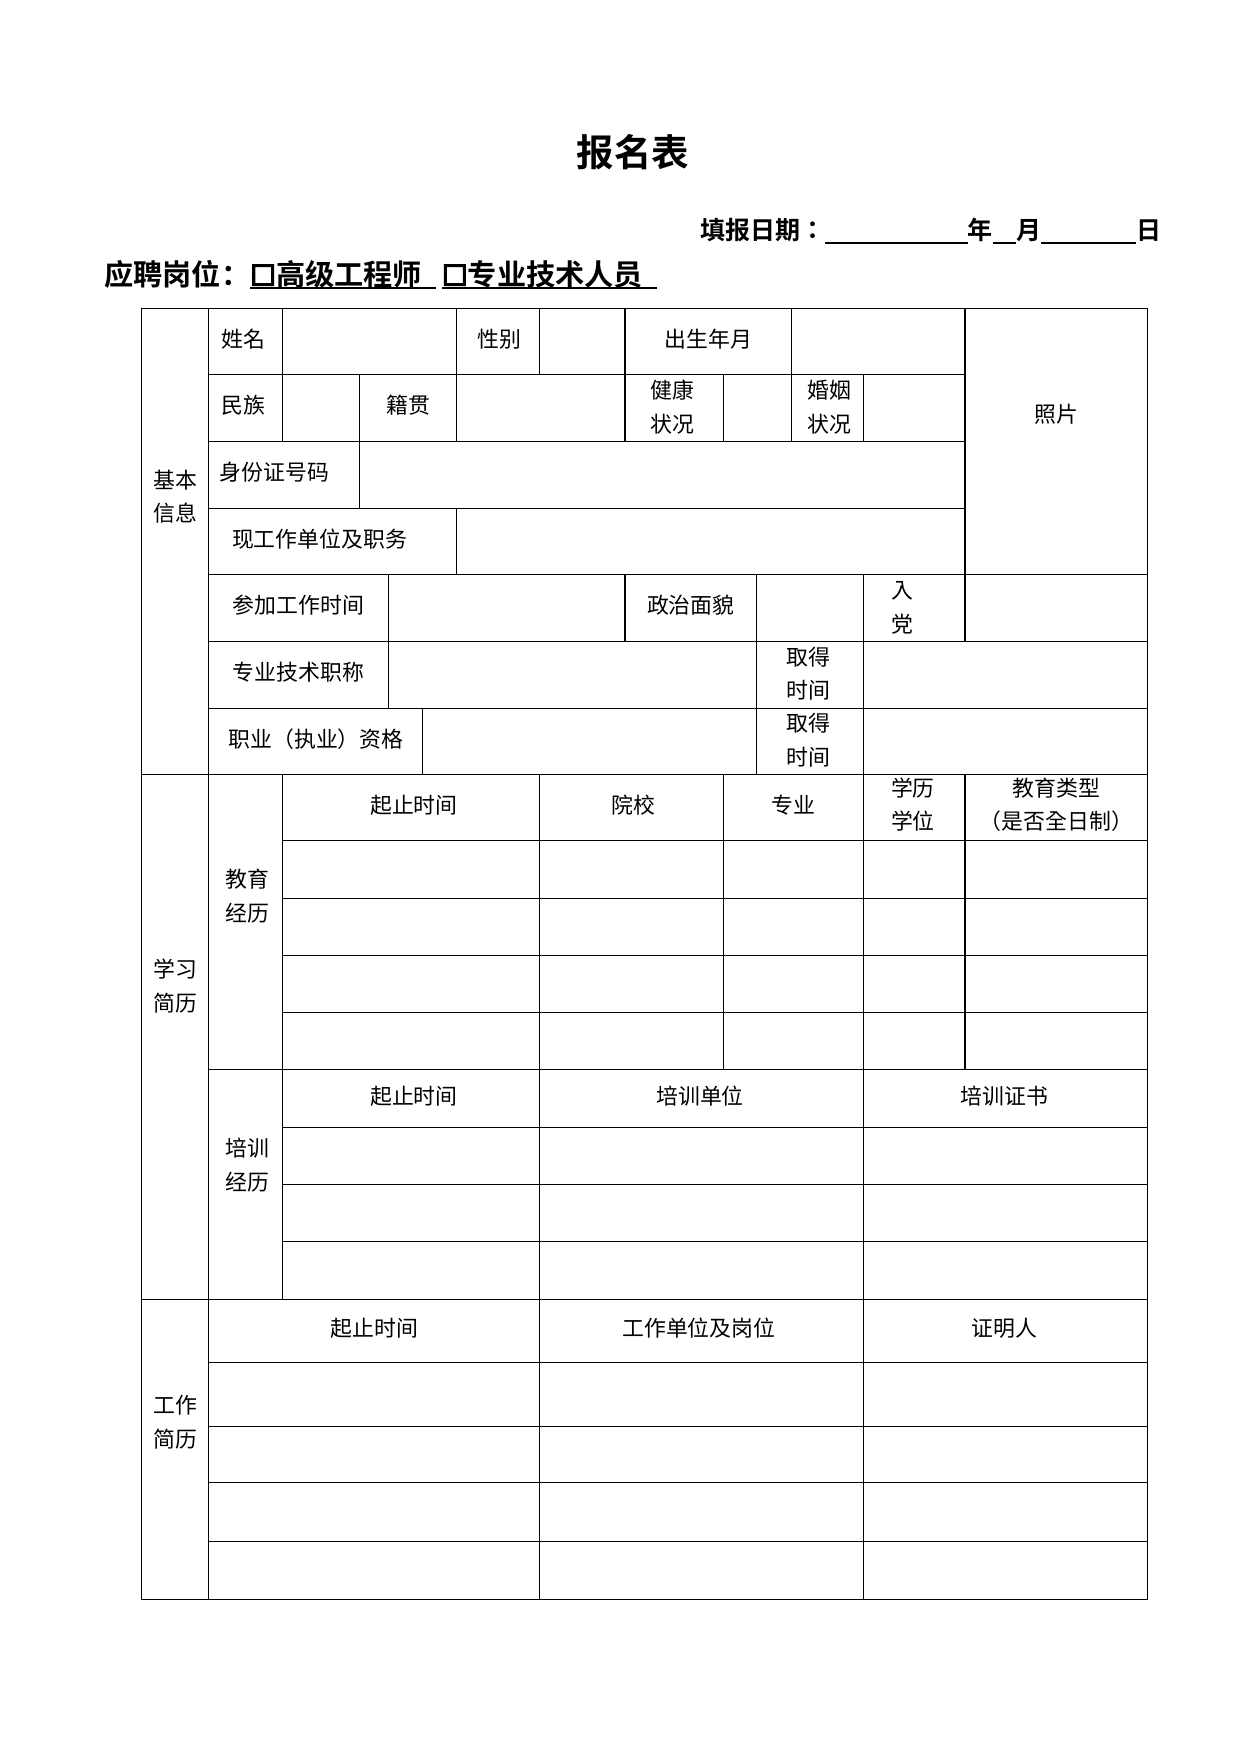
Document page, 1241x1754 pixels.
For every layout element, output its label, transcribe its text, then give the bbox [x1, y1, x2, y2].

table_cell 婚姻 状况 [792, 375, 863, 441]
table_cell 籍贯 [360, 375, 456, 441]
table_cell [457, 509, 964, 574]
table_cell 入党 时间 [864, 575, 964, 641]
table_cell [757, 575, 863, 641]
table_cell [283, 841, 539, 897]
table_cell 身份证号码 [209, 442, 359, 507]
table_cell 培训单位 [540, 1070, 863, 1127]
table_cell [966, 956, 1147, 1012]
table_cell 工作 简历 [142, 1300, 208, 1599]
table_header [792, 309, 964, 374]
table_cell 参加工作时间 [209, 575, 388, 641]
table_cell [864, 1483, 1147, 1541]
table_cell [864, 1242, 1147, 1298]
table_header 性别 [457, 309, 539, 374]
table_cell [389, 642, 756, 707]
table_cell [283, 1242, 539, 1298]
table_cell [540, 841, 723, 897]
table_cell 学习 简历 [142, 775, 208, 1298]
table_cell 起止时间 [209, 1300, 539, 1362]
table_header 基本 信息 [142, 309, 208, 774]
table_header 出生年月 [626, 309, 791, 374]
table_header [283, 309, 456, 374]
table_cell [540, 1013, 723, 1069]
table_cell [864, 642, 1147, 707]
table_cell 工作单位及岗位 [540, 1300, 863, 1362]
table_cell [209, 1427, 539, 1482]
table_cell 专业 [724, 775, 863, 840]
table_cell [283, 1128, 539, 1184]
table_cell [540, 1185, 863, 1241]
table_cell [864, 1185, 1147, 1241]
table_cell 政治面貌 [626, 575, 756, 641]
table_cell [540, 956, 723, 1012]
text 填报日期： 年 月 日 [116, 211, 1161, 247]
table_cell [724, 956, 863, 1012]
table_cell [283, 956, 539, 1012]
table_cell 教育类型 （是否全日制） [966, 775, 1147, 840]
table_cell [423, 709, 756, 774]
table_cell [283, 1013, 539, 1069]
table_cell [540, 1242, 863, 1298]
table_cell [283, 1185, 539, 1241]
table_cell [864, 709, 1147, 774]
table_cell [966, 899, 1147, 955]
table_cell [864, 1128, 1147, 1184]
table_cell [540, 1128, 863, 1184]
table_cell [283, 375, 359, 441]
table_cell [389, 575, 624, 641]
table_cell 民族 [209, 375, 282, 441]
table_cell [360, 442, 964, 507]
table_cell 起止时间 [283, 775, 539, 840]
table_cell [724, 899, 863, 955]
table_cell [540, 1427, 863, 1482]
table_header [540, 309, 624, 374]
table_cell [540, 1542, 863, 1599]
table_cell [864, 899, 964, 955]
table_cell [209, 1363, 539, 1426]
table_cell [864, 1363, 1147, 1426]
table_cell 专业技术职称 [209, 642, 388, 707]
table_cell [864, 841, 964, 897]
table_cell [724, 375, 791, 441]
table_cell [864, 956, 964, 1012]
table_cell 取得 时间 [757, 642, 863, 707]
table_header 照片 [966, 309, 1147, 574]
table_cell 院校 [540, 775, 723, 840]
table_cell [966, 841, 1147, 897]
table_cell [457, 375, 624, 441]
table_cell [283, 899, 539, 955]
table_cell [209, 1542, 539, 1599]
table_cell 证明人 [864, 1300, 1147, 1362]
table_cell 健康 状况 [626, 375, 723, 441]
table_cell 学历 学位 [864, 775, 964, 840]
table_cell [864, 1427, 1147, 1482]
table_cell [540, 899, 723, 955]
table_cell 起止时间 [283, 1070, 539, 1127]
subtitle 报名表 [104, 119, 1161, 178]
table_cell [724, 841, 863, 897]
text 应聘岗位：高级工程师 专业技术人员 [104, 252, 1161, 294]
table_cell [864, 1013, 964, 1069]
table_cell [540, 1363, 863, 1426]
table_cell [209, 1483, 539, 1541]
table_cell [864, 375, 964, 441]
table_cell 取得 时间 [757, 709, 863, 774]
table_cell 教育 经历 [209, 775, 282, 1069]
table_cell [966, 1013, 1147, 1069]
table_cell 职业（执业）资格 [209, 709, 422, 774]
table_cell [724, 1013, 863, 1069]
table_cell [966, 575, 1147, 641]
table_cell [864, 1542, 1147, 1599]
table_cell [540, 1483, 863, 1541]
table_header 姓名 [209, 309, 282, 374]
table_cell 培训 经历 [209, 1070, 282, 1298]
table_cell 培训证书 [864, 1070, 1147, 1127]
table_cell 现工作单位及职务 [209, 509, 456, 574]
